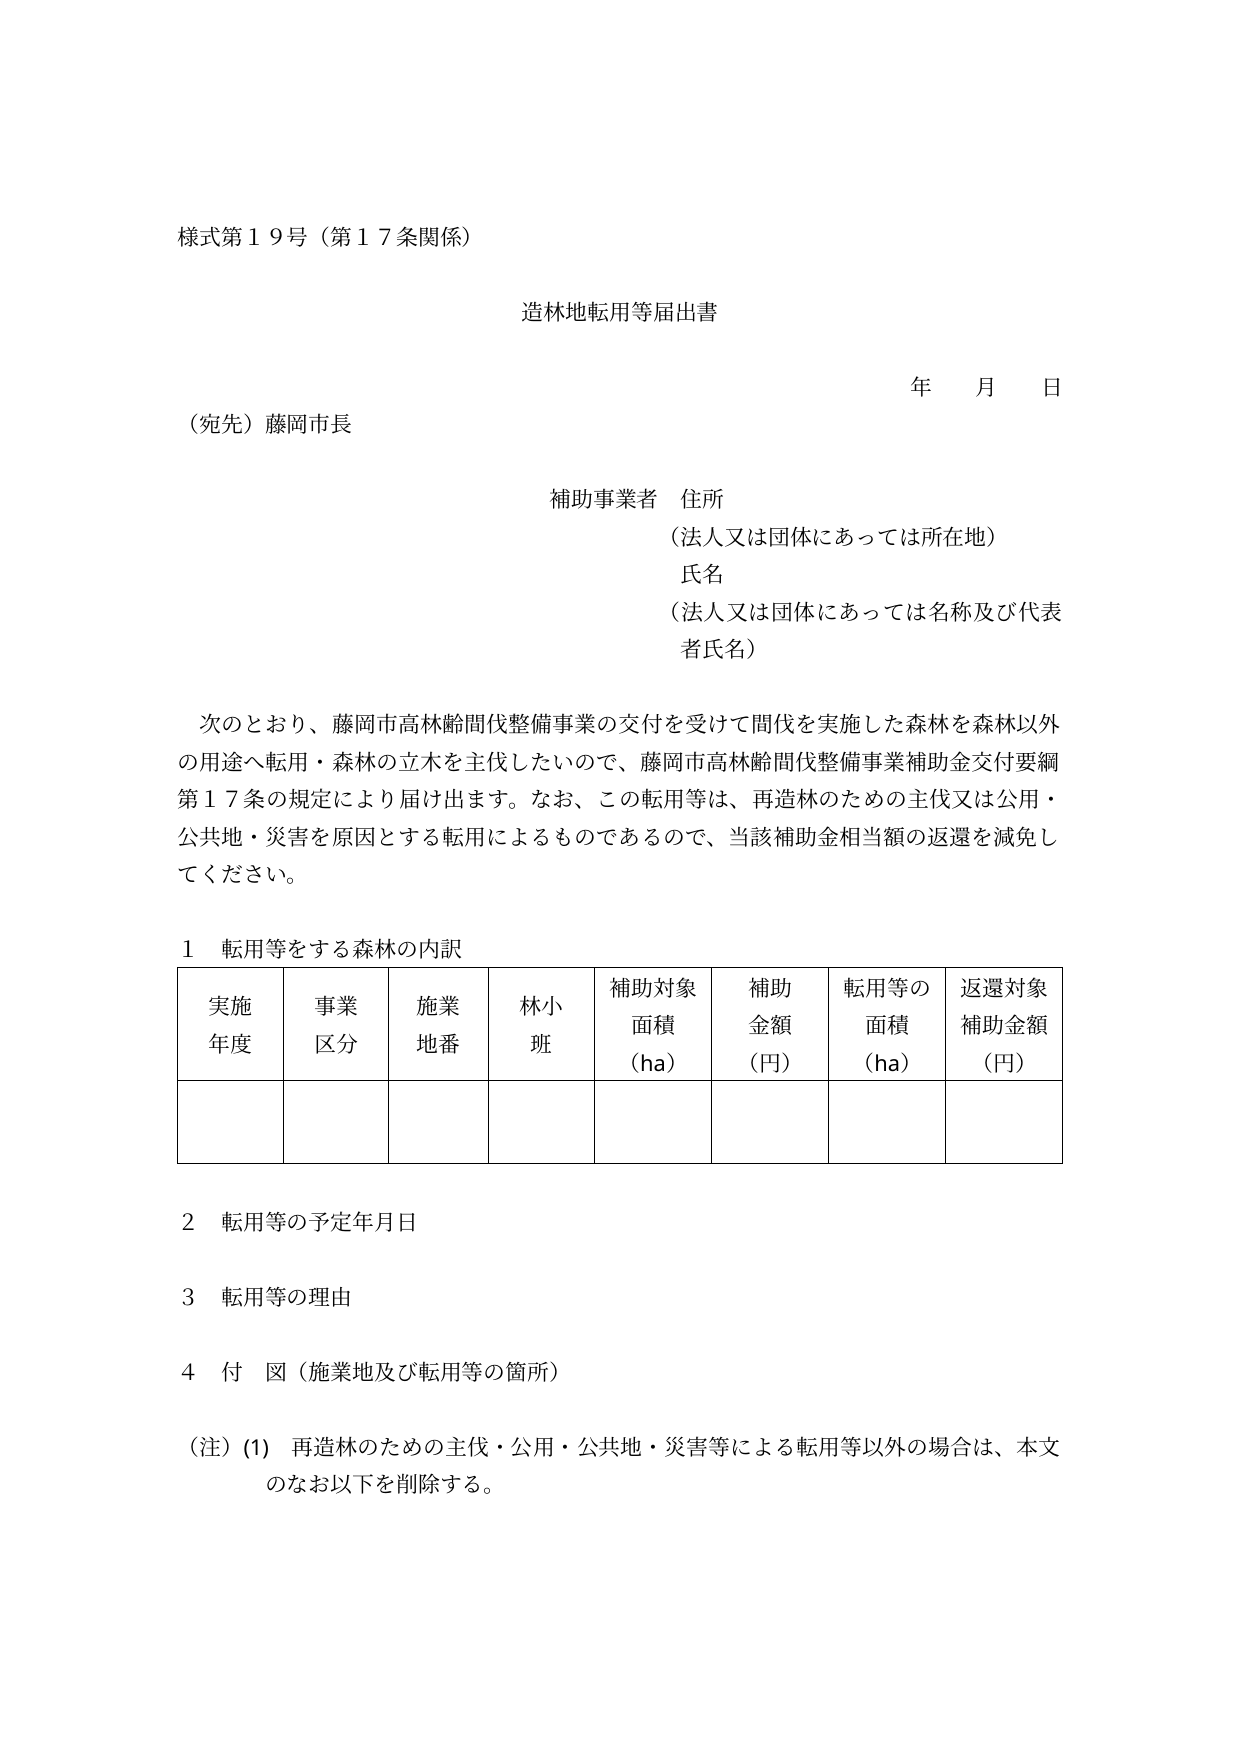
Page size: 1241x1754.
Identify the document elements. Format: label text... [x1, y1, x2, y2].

text 補助事業者 住所 [177, 479, 1063, 517]
table_header 補助 金額 （円） [712, 968, 828, 1080]
table_header 返還対象 補助金額 （円） [946, 968, 1062, 1080]
table_cell [595, 1081, 711, 1163]
text ２ 転用等の予定年月日 [177, 1202, 1063, 1239]
text 年 月 日 [177, 367, 1063, 404]
table_cell [829, 1081, 945, 1163]
table_header 事業 区分 [284, 968, 388, 1080]
table_header 施業 地番 [389, 968, 488, 1080]
table_header 林小 班 [489, 968, 594, 1080]
text （宛先）藤岡市長 [177, 404, 1063, 442]
table_cell [946, 1081, 1062, 1163]
text 様式第１９号（第１７条関係） [177, 217, 1063, 254]
text （法人又は団体にあっては所在地） [177, 517, 1063, 554]
table_header 転用等の 面積 （ha） [829, 968, 945, 1080]
text ３ 転用等の理由 [177, 1277, 1063, 1314]
table_cell [389, 1081, 488, 1163]
text ４ 付 図（施業地及び転用等の箇所） [177, 1352, 1063, 1389]
table_cell [712, 1081, 828, 1163]
text 氏名 [177, 554, 1063, 592]
table_cell [284, 1081, 388, 1163]
table_header 実施 年度 [178, 968, 283, 1080]
table_cell [489, 1081, 594, 1163]
table_header 補助対象面積 （ha） [595, 968, 711, 1080]
text （注）(1) 再造林のための主伐・公用・公共地・災害等による転用等以外の場合は、本文のなお以下を削除する。 [177, 1427, 1063, 1502]
text １ 転用等をする森林の内訳 [177, 929, 1063, 967]
text 造林地転用等届出書 [177, 292, 1063, 329]
table_cell [178, 1081, 283, 1163]
text （法人又は団体にあっては名称及び代表者氏名） [658, 592, 1063, 667]
text 次のとおり、藤岡市高林齢間伐整備事業の交付を受けて間伐を実施した森林を森林以外の用途へ転用・森林の立木を主伐したいので、藤岡市高林齢間伐整備事業補助金交付要綱第１７条の規定により届け出ます。なお、この転用等は、再造林のための主伐又は公用・公共地・災害を原因とする転用によるものであるので、当該補助金相当額の返還を減免してください。 [177, 704, 1063, 892]
